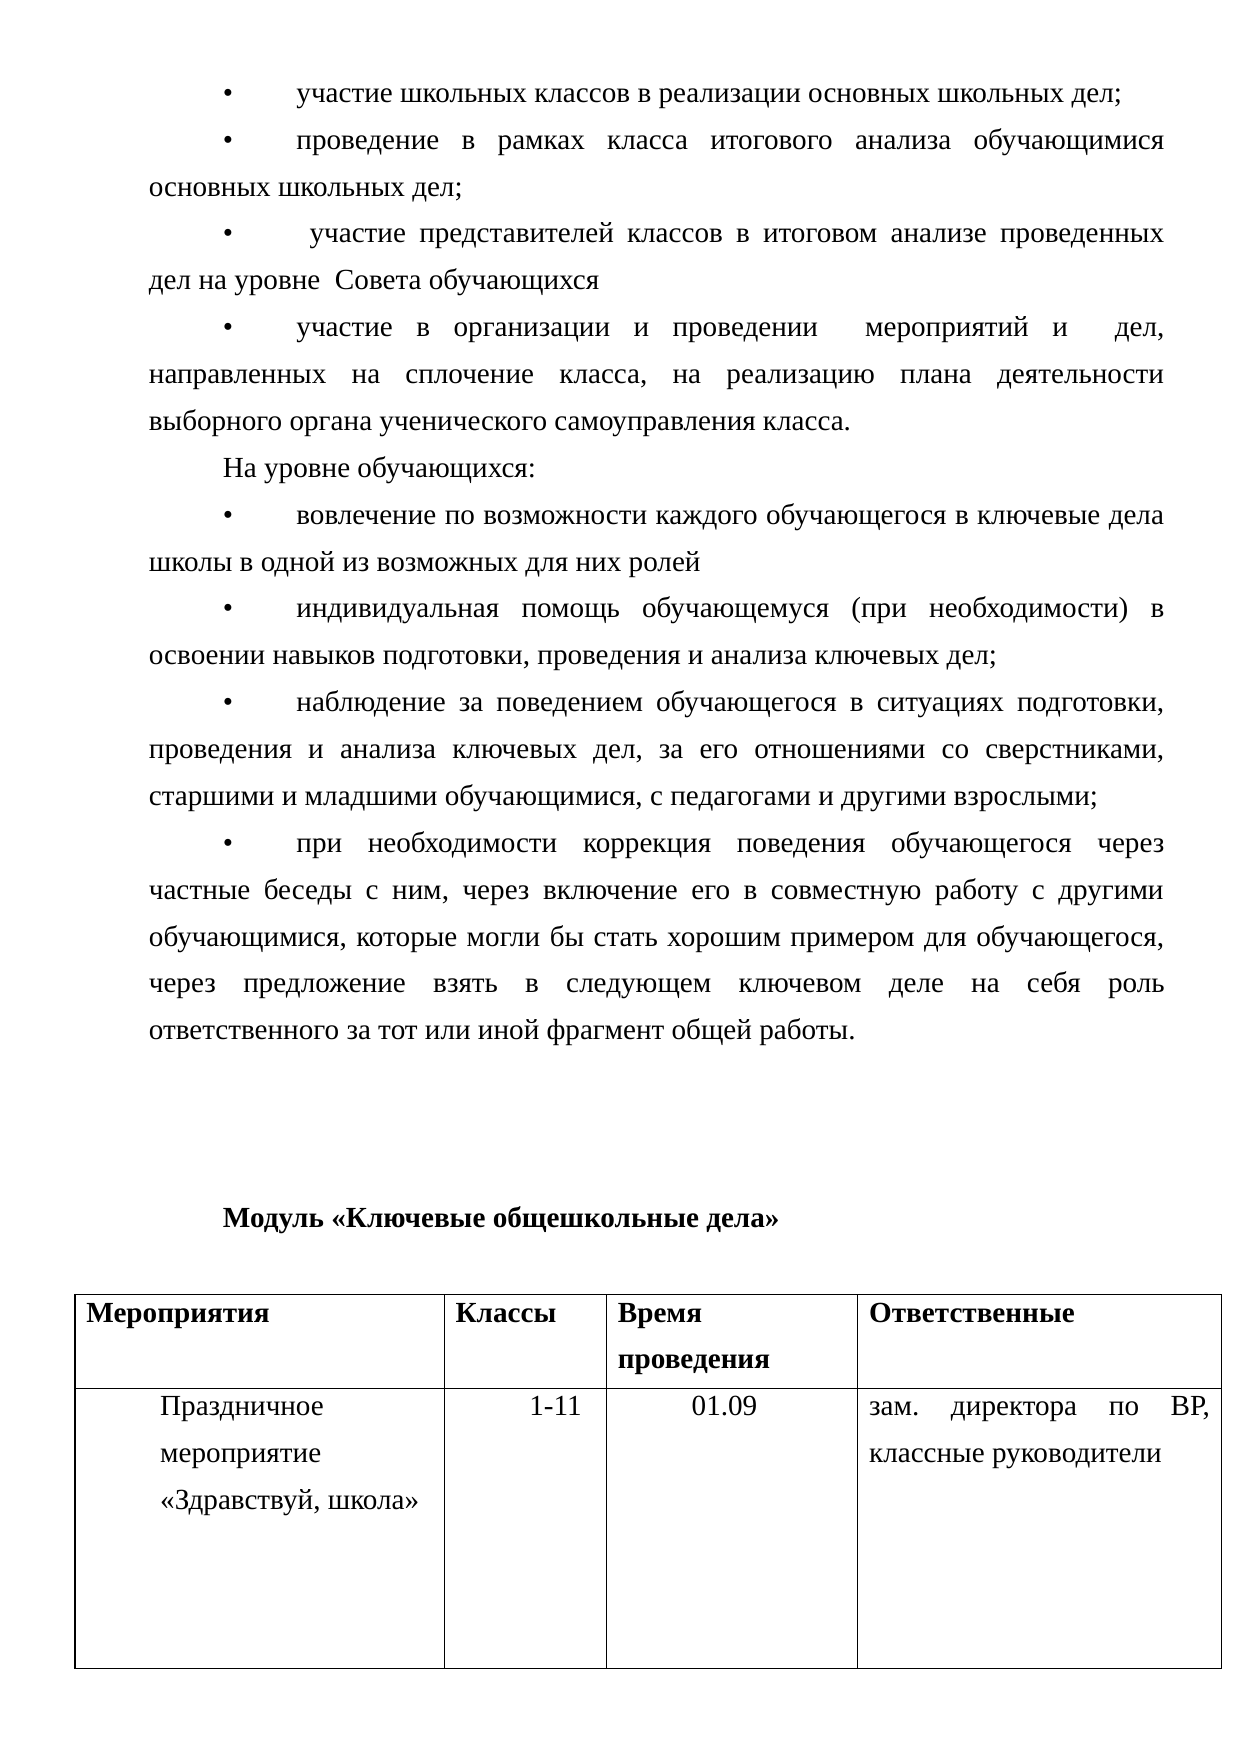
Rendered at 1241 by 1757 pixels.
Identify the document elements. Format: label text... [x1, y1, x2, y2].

text • участие представителей классов в итоговом анализе проведенных дел на уровне Совета обучающихся [149, 216, 1165, 296]
text • наблюдение за поведением обучающегося в ситуациях подготовки, проведения и анализа ключевых дел, за его отношениями со сверстниками, старшими и младшими обучающимися, с педагогами и другими взрослыми; [149, 684, 1165, 812]
table_cell 01.09 [607, 1389, 857, 1668]
text • индивидуальная помощь обучающемуся (при необходимости) в освоении навыков подготовки, проведения и анализа ключевых дел; [149, 591, 1165, 671]
text Модуль «Ключевые общешкольные дела» [149, 1200, 1165, 1233]
table_header Классы [445, 1295, 606, 1387]
text • при необходимости коррекция поведения обучающегося через частные беседы с ним, через включение его в совместную работу с другими обучающимися, которые могли бы стать хорошим примером для обучающегося, через предложение взять в следующем ключевом деле на себя роль ответственного за тот или иной фрагмент общей работы. [149, 825, 1165, 1046]
text • участие в организации и проведении мероприятий и дел, направленных на сплочение класса, на реализацию плана деятельности выборного органа ученического самоуправления класса. [149, 309, 1165, 437]
table_header Мероприятия [76, 1295, 444, 1387]
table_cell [858, 1389, 1221, 1668]
text • участие школьных классов в реализации основных школьных дел; [149, 75, 1165, 108]
table_header Время проведения [607, 1295, 857, 1387]
text • проведение в рамках класса итогового анализа обучающимися основных школьных дел; [149, 122, 1165, 202]
text На уровне обучающихся: [149, 450, 1165, 483]
text • вовлечение по возможности каждого обучающегося в ключевые дела школы в одной из возможных для них ролей [149, 497, 1165, 577]
table_header Ответственные [858, 1295, 1221, 1387]
table_cell 1-11 [445, 1389, 606, 1668]
table_cell Праздничное мероприятие «Здравствуй, школа» [76, 1389, 444, 1668]
